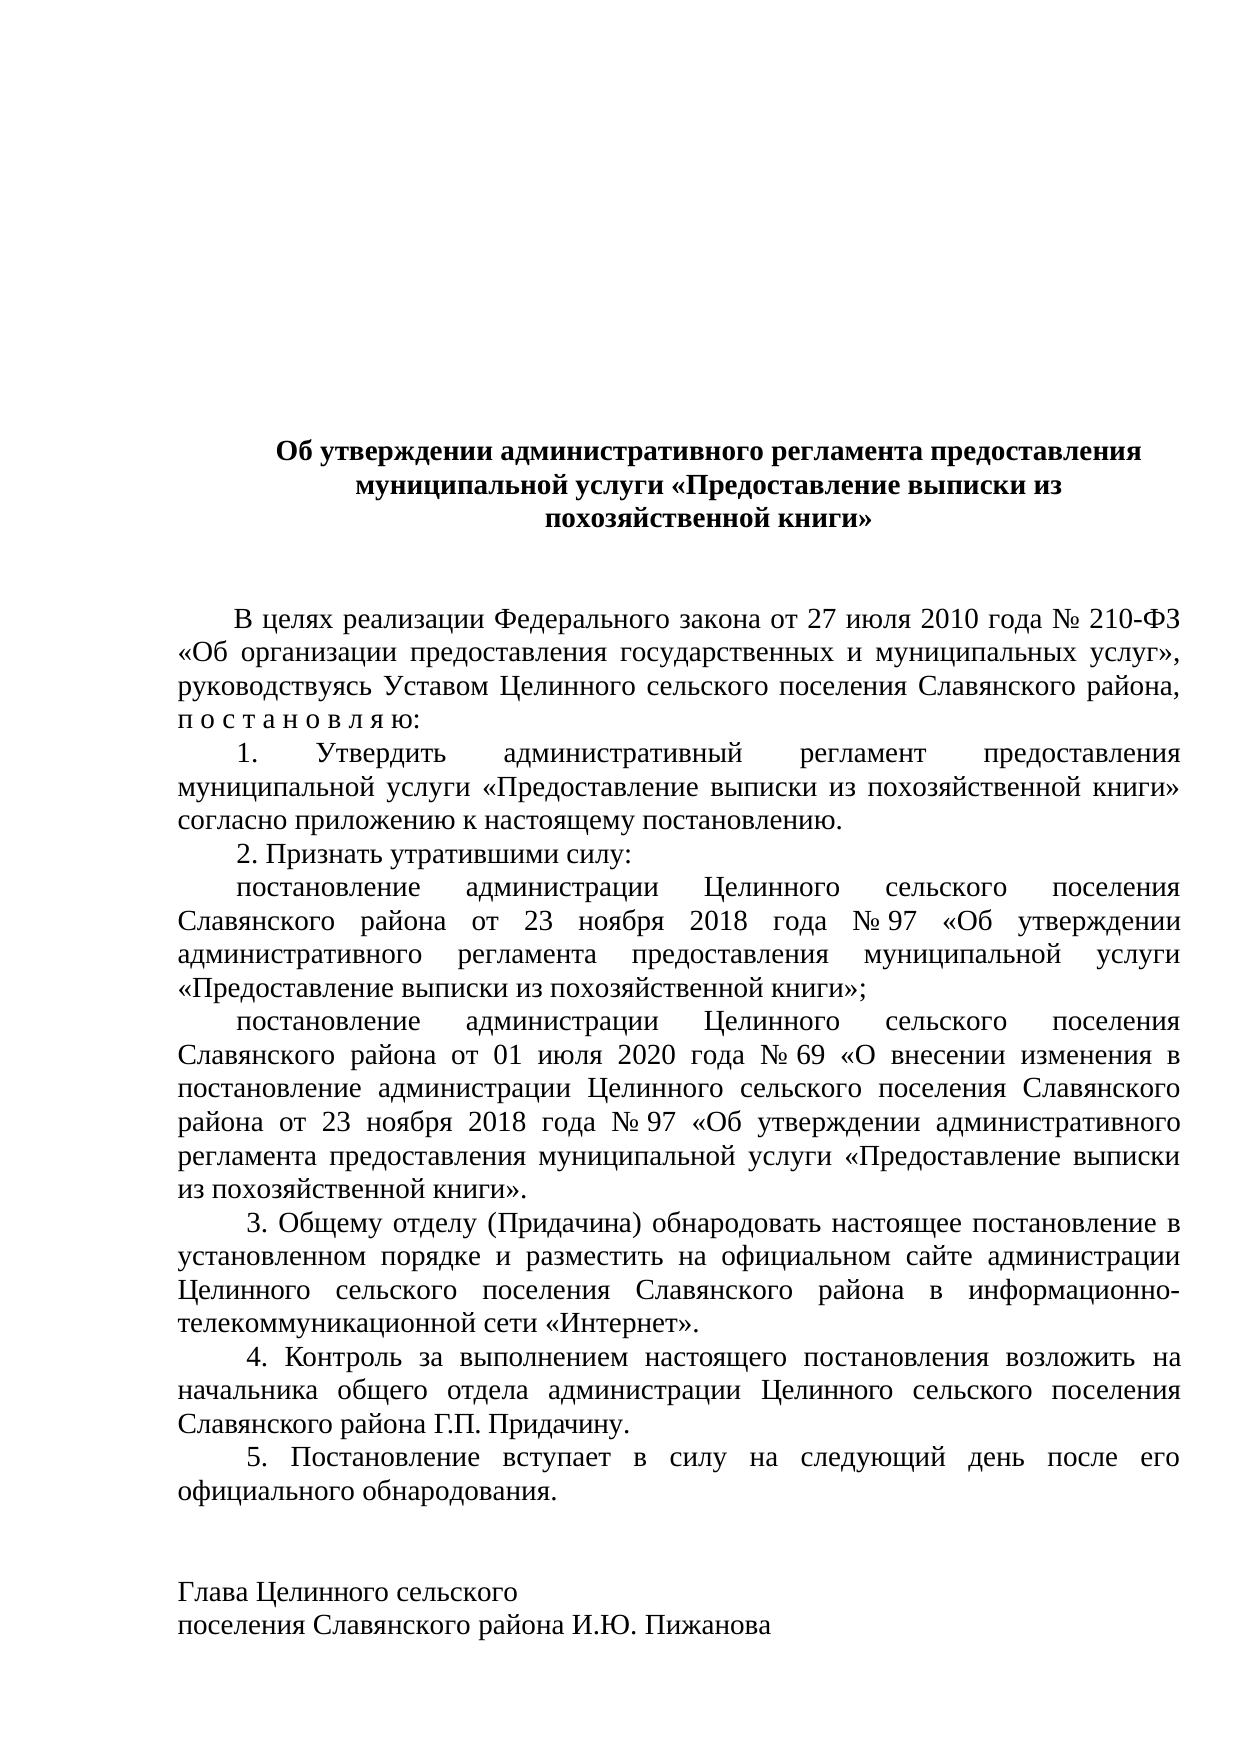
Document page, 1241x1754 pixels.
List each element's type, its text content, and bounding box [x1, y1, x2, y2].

text 2. Признать утратившими силу: [177, 836, 1181, 869]
text похозяйственной книги» [236, 500, 1181, 534]
text постановление администрации Целинного сельского поселения Славянского района от 01 июля 2020 года № 69 «О внесении изменения в постановление администрации Целинного сельского поселения Славянского района от 23 ноября 2018 года № 97 «Об утверждении административного регламента предоставления муниципальной услуги «Предоставление выписки из похозяйственной книги». [177, 1003, 1181, 1205]
text 4. Контроль за выполнением настоящего постановления возложить на начальника общего отдела администрации Целинного сельского поселения Славянского района Г.П. Придачину. [177, 1339, 1181, 1439]
text Об утверждении административного регламента предоставления муниципальной услуги «Предоставление выписки из [236, 433, 1181, 500]
text поселения Славянского района И.Ю. Пижанова [177, 1607, 1181, 1641]
text 3. Общему отделу (Придачина) обнародовать настоящее постановление в установленном порядке и разместить на официальном сайте администрации Целинного сельского поселения Славянского района в информационно-телекоммуникационной сети «Интернет». [177, 1205, 1181, 1339]
text 1. Утвердить административный регламент предоставления муниципальной услуги «Предоставление выписки из похозяйственной книги» согласно приложению к настоящему постановлению. [177, 735, 1181, 836]
text В целях реализации Федерального закона от 27 июля 2010 года № 210-ФЗ «Об организации предоставления государственных и муниципальных услуг», руководствуясь Уставом Целинного сельского поселения Славянского района, п о с т а н о в л я ю: [177, 601, 1181, 735]
text постановление администрации Целинного сельского поселения Славянского района от 23 ноября 2018 года № 97 «Об утверждении административного регламента предоставления муниципальной услуги «Предоставление выписки из похозяйственной книги»; [177, 869, 1181, 1003]
text 5. Постановление вступает в силу на следующий день после его официального обнародования. [177, 1439, 1181, 1507]
text Глава Целинного сельского [177, 1574, 1181, 1607]
